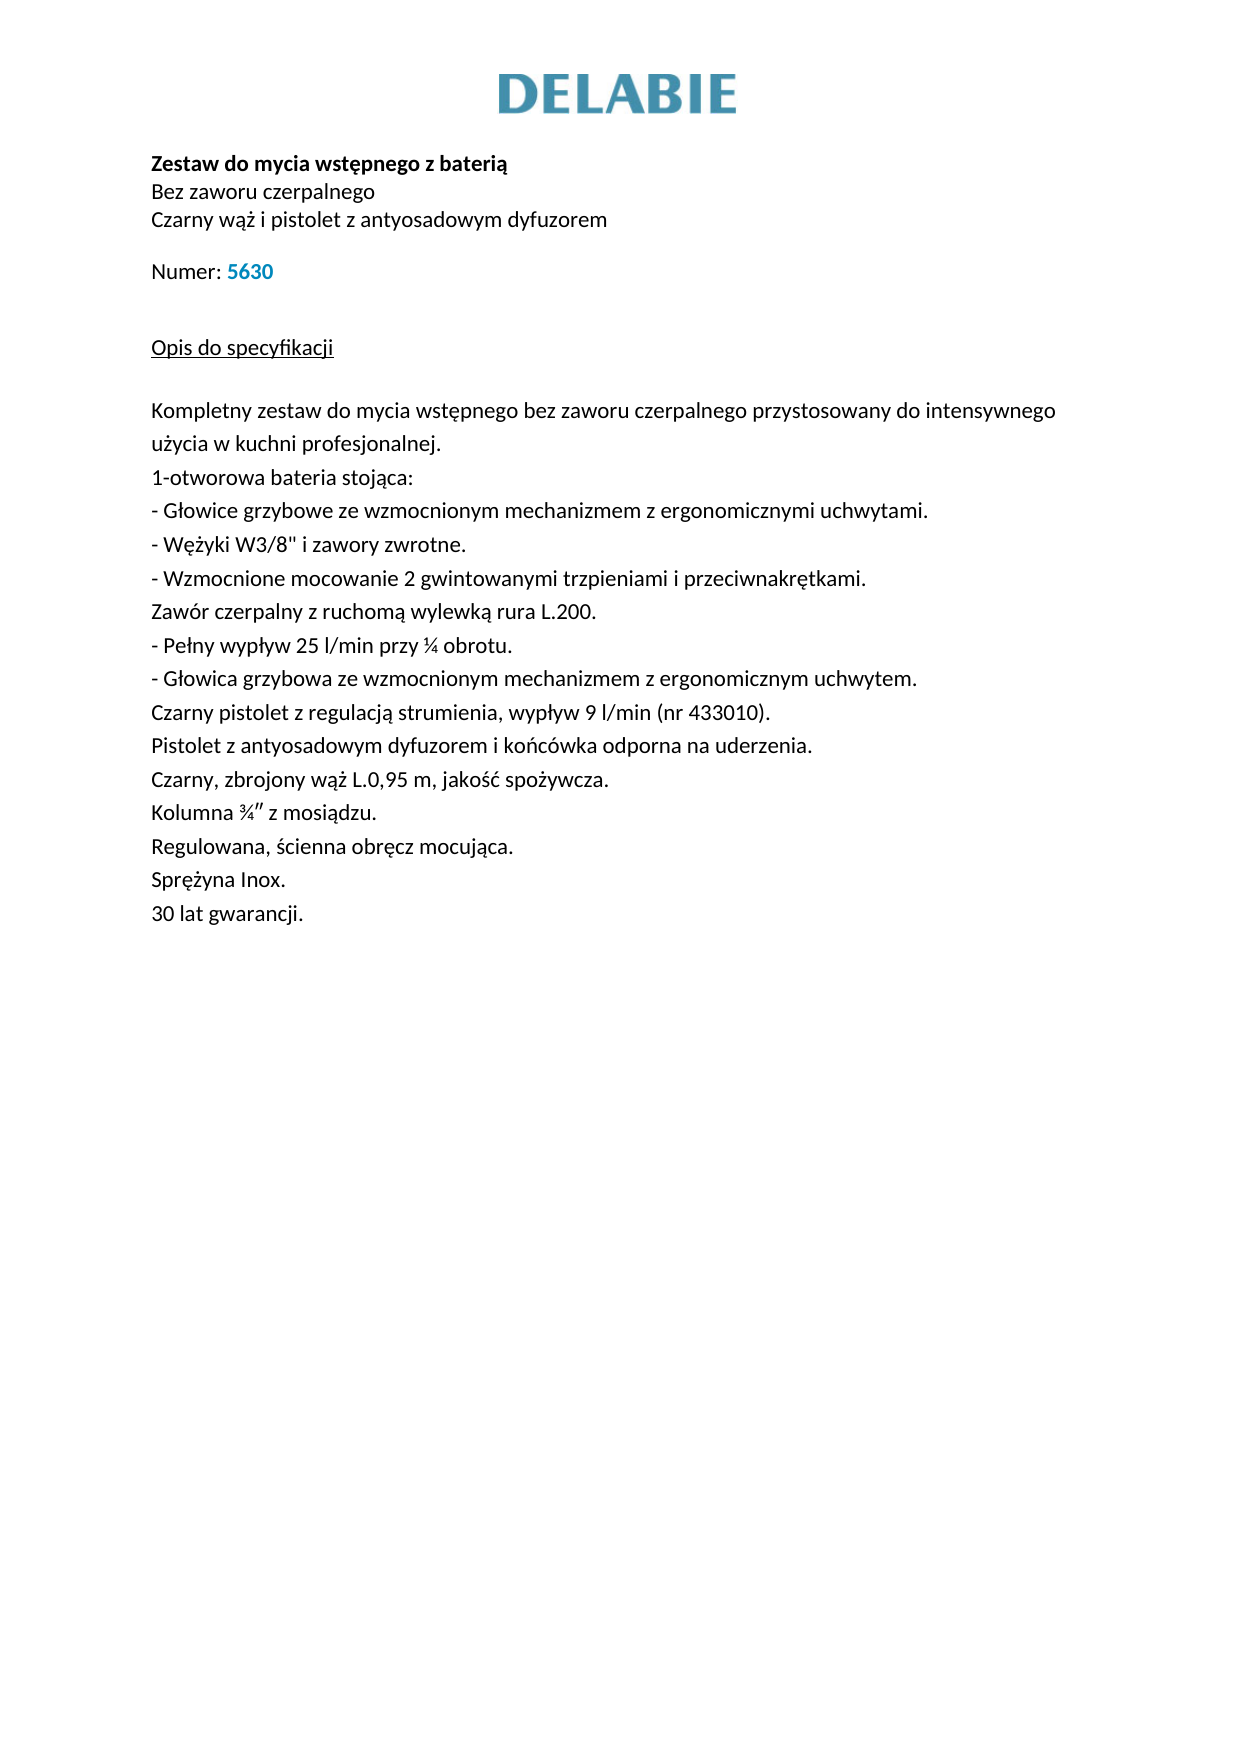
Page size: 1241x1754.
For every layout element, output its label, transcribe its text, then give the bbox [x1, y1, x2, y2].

text - Głowice grzybowe ze wzmocnionym mechanizmem z ergonomicznymi uchwytami. [151, 497, 1084, 525]
text Zawór czerpalny z ruchomą wylewką rura L.200. [151, 597, 1084, 625]
text Zestaw do mycia wstępnego z baterią [151, 149, 1084, 177]
text - Wężyki W3/8" i zawory zwrotne. [151, 530, 1084, 558]
text Regulowana, ścienna obręcz mocująca. [151, 832, 1084, 860]
text Bez zaworu czerpalnego [151, 177, 1084, 205]
text Sprężyna Inox. [151, 866, 1084, 894]
text Opis do specyfikacji [151, 333, 1084, 361]
text Pistolet z antyosadowym dyfuzorem i końcówka odporna na uderzenia. [151, 731, 1084, 759]
text 1-otworowa bateria stojąca: [151, 463, 1084, 491]
text Czarny wąż i pistolet z antyosadowym dyfuzorem [151, 205, 1084, 233]
text Kolumna ¾″ z mosiądzu. [151, 798, 1084, 827]
text Numer: 5630 [151, 257, 1084, 285]
picture [497, 74, 738, 114]
text Czarny pistolet z regulacją strumienia, wypływ 9 l/min (nr 433010). [151, 698, 1084, 726]
text - Pełny wypływ 25 l/min przy ¼ obrotu. [151, 631, 1084, 659]
text 30 lat gwarancji. [151, 899, 1084, 927]
text Czarny, zbrojony wąż L.0,95 m, jakość spożywcza. [151, 765, 1084, 793]
text - Głowica grzybowa ze wzmocnionym mechanizmem z ergonomicznym uchwytem. [151, 664, 1084, 692]
text - Wzmocnione mocowanie 2 gwintowanymi trzpieniami i przeciwnakrętkami. [151, 564, 1084, 592]
text Kompletny zestaw do mycia wstępnego bez zaworu czerpalnego przystosowany do intensywnego użycia w kuchni profesjonalnej. [151, 396, 1084, 458]
